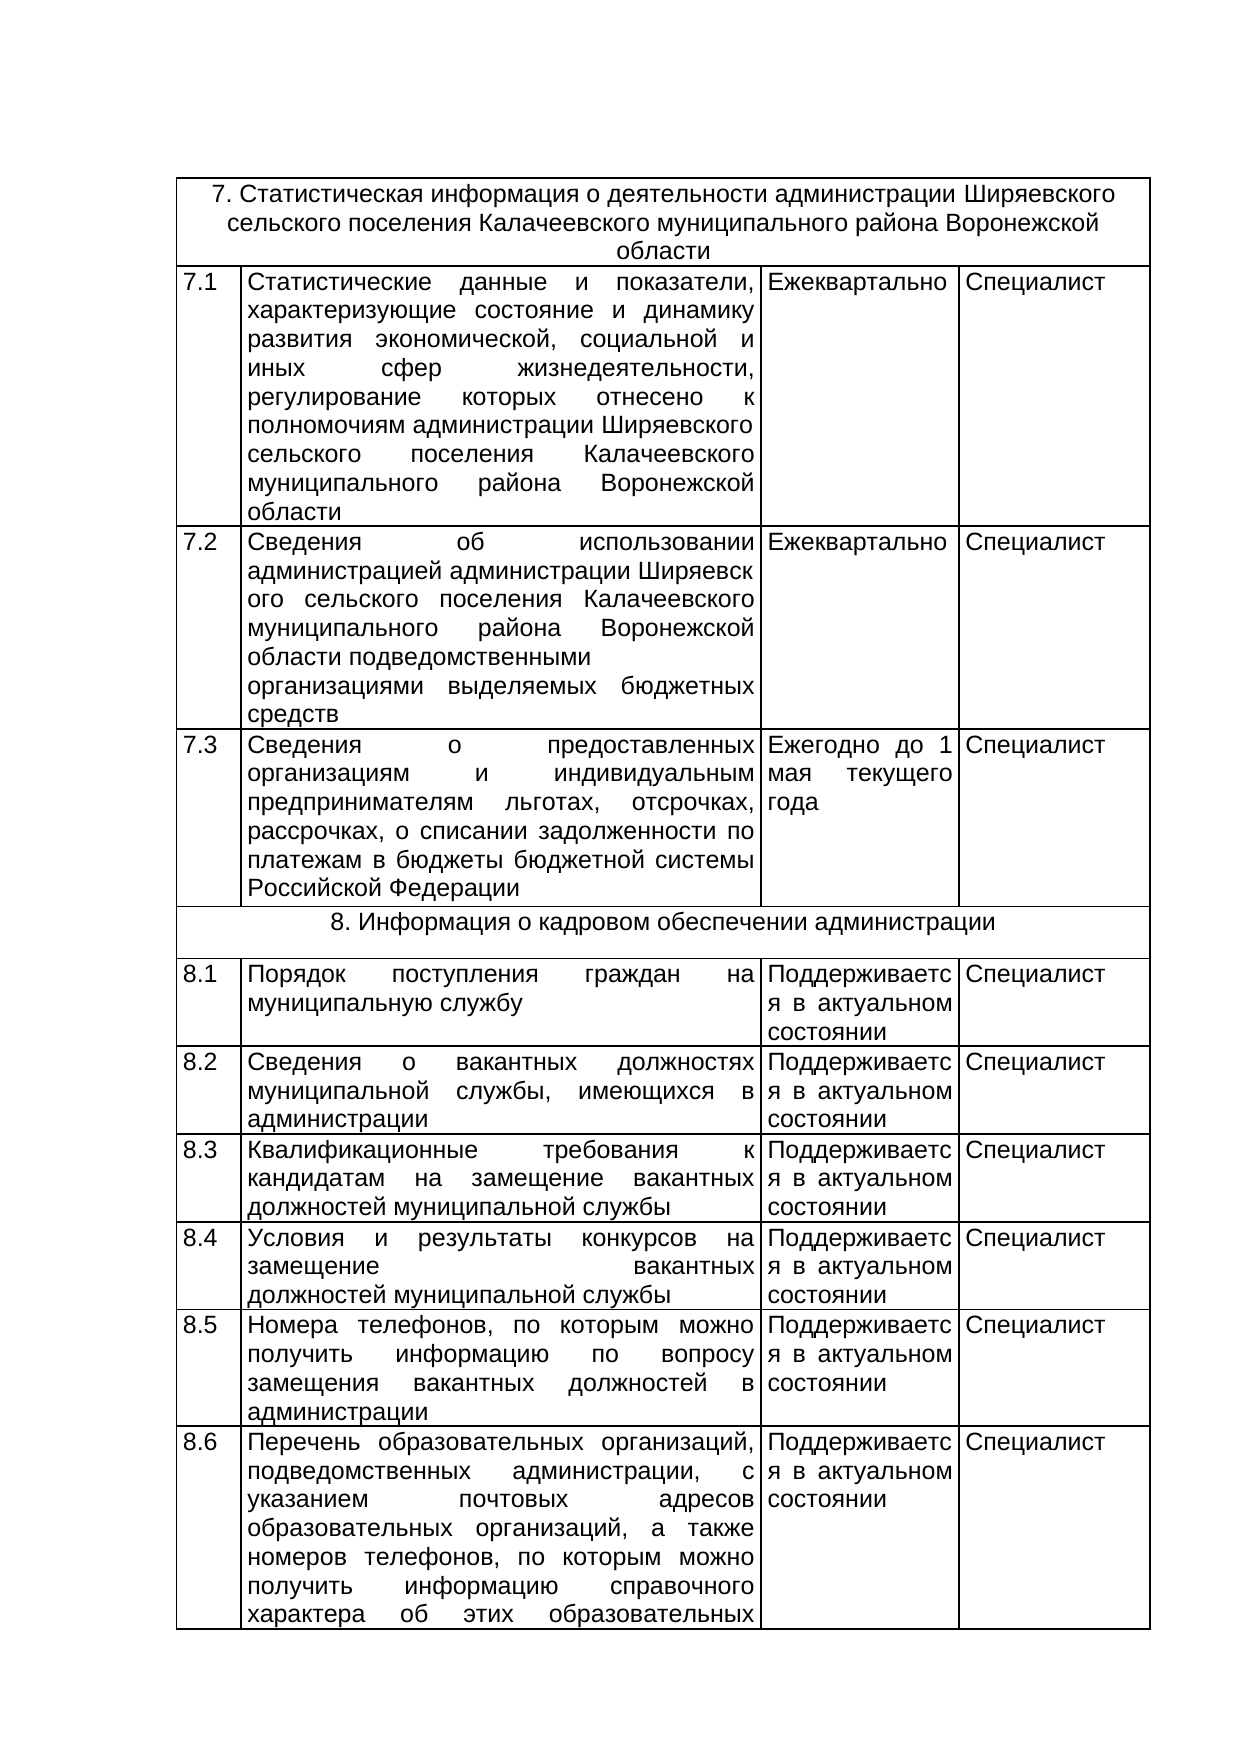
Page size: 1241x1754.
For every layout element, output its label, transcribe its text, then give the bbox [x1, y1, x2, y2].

table_cell Ежегодно до 1 мая текущего года [762, 730, 958, 906]
table_cell 7.2 [177, 527, 240, 728]
table_cell Поддерживается в актуальном состоянии [762, 959, 958, 1045]
table_cell Поддерживается в актуальном состоянии [762, 1047, 958, 1133]
table_cell 7.1 [177, 267, 240, 525]
table_cell Специалист [960, 1310, 1149, 1425]
table_cell Статистические данные и показатели, характеризующие состояние и динамику развития экономической, социальной и иных сфер жизнедеятельности, регулирование которых отнесено к полномочиям администрации Ширяевского сельского поселения Калачеевского муниципального района Воронежской области [242, 267, 760, 525]
table_cell Условия и результаты конкурсов на замещение вакантных должностей муниципальной службы [242, 1223, 760, 1309]
table_cell 8. Информация о кадровом обеспечении администрации [177, 907, 1149, 957]
table_cell Ежеквартально [762, 267, 958, 525]
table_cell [762, 1427, 958, 1628]
table_cell Порядок поступления граждан на муниципальную службу [242, 959, 760, 1045]
table_cell Номера телефонов, по которым можно получить информацию по вопросу замещения вакантных должностей в администрации [242, 1310, 760, 1425]
table_cell Квалификационные требования к кандидатам на замещение вакантных должностей муниципальной службы [242, 1135, 760, 1221]
table_cell 7. Статистическая информация о деятельности администрации Ширяевского сельского поселения Калачеевского муниципального района Воронежской области [177, 179, 1149, 265]
table_cell Поддерживается в актуальном состоянии [762, 1223, 958, 1309]
table_cell 8.2 [177, 1047, 240, 1133]
table_cell Специалист [960, 959, 1149, 1045]
table_cell Сведения об использовании администрацией администрации Ширяевского сельского поселения Калачеевского муниципального района Воронежской области подведомственными организациями выделяемых бюджетных средств [242, 527, 760, 728]
table_cell Сведения о предоставленных организациям и индивидуальным предпринимателям льготах, отсрочках, рассрочках, о списании задолженности по платежам в бюджеты бюджетной системы Российской Федерации [242, 730, 760, 906]
table_cell Специалист [960, 1223, 1149, 1309]
table_cell Специалист [960, 1427, 1149, 1628]
table_cell Специалист [960, 1135, 1149, 1221]
table_cell Сведения о вакантных должностях муниципальной службы, имеющихся в администрации [242, 1047, 760, 1133]
table_cell 8.6 [177, 1427, 240, 1628]
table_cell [242, 1427, 760, 1628]
table_cell 8.4 [177, 1223, 240, 1309]
table_cell 8.5 [177, 1310, 240, 1425]
table_cell Специалист [960, 1047, 1149, 1133]
table_cell 7.3 [177, 730, 240, 906]
table_cell Поддерживается в актуальном состоянии [762, 1135, 958, 1221]
table_cell Специалист [960, 730, 1149, 906]
table_cell Ежеквартально [762, 527, 958, 728]
table_cell Специалист [960, 267, 1149, 525]
table_cell 8.3 [177, 1135, 240, 1221]
table_cell Специалист [960, 527, 1149, 728]
table_cell 8.1 [177, 959, 240, 1045]
table_cell Поддерживается в актуальном состоянии [762, 1310, 958, 1425]
